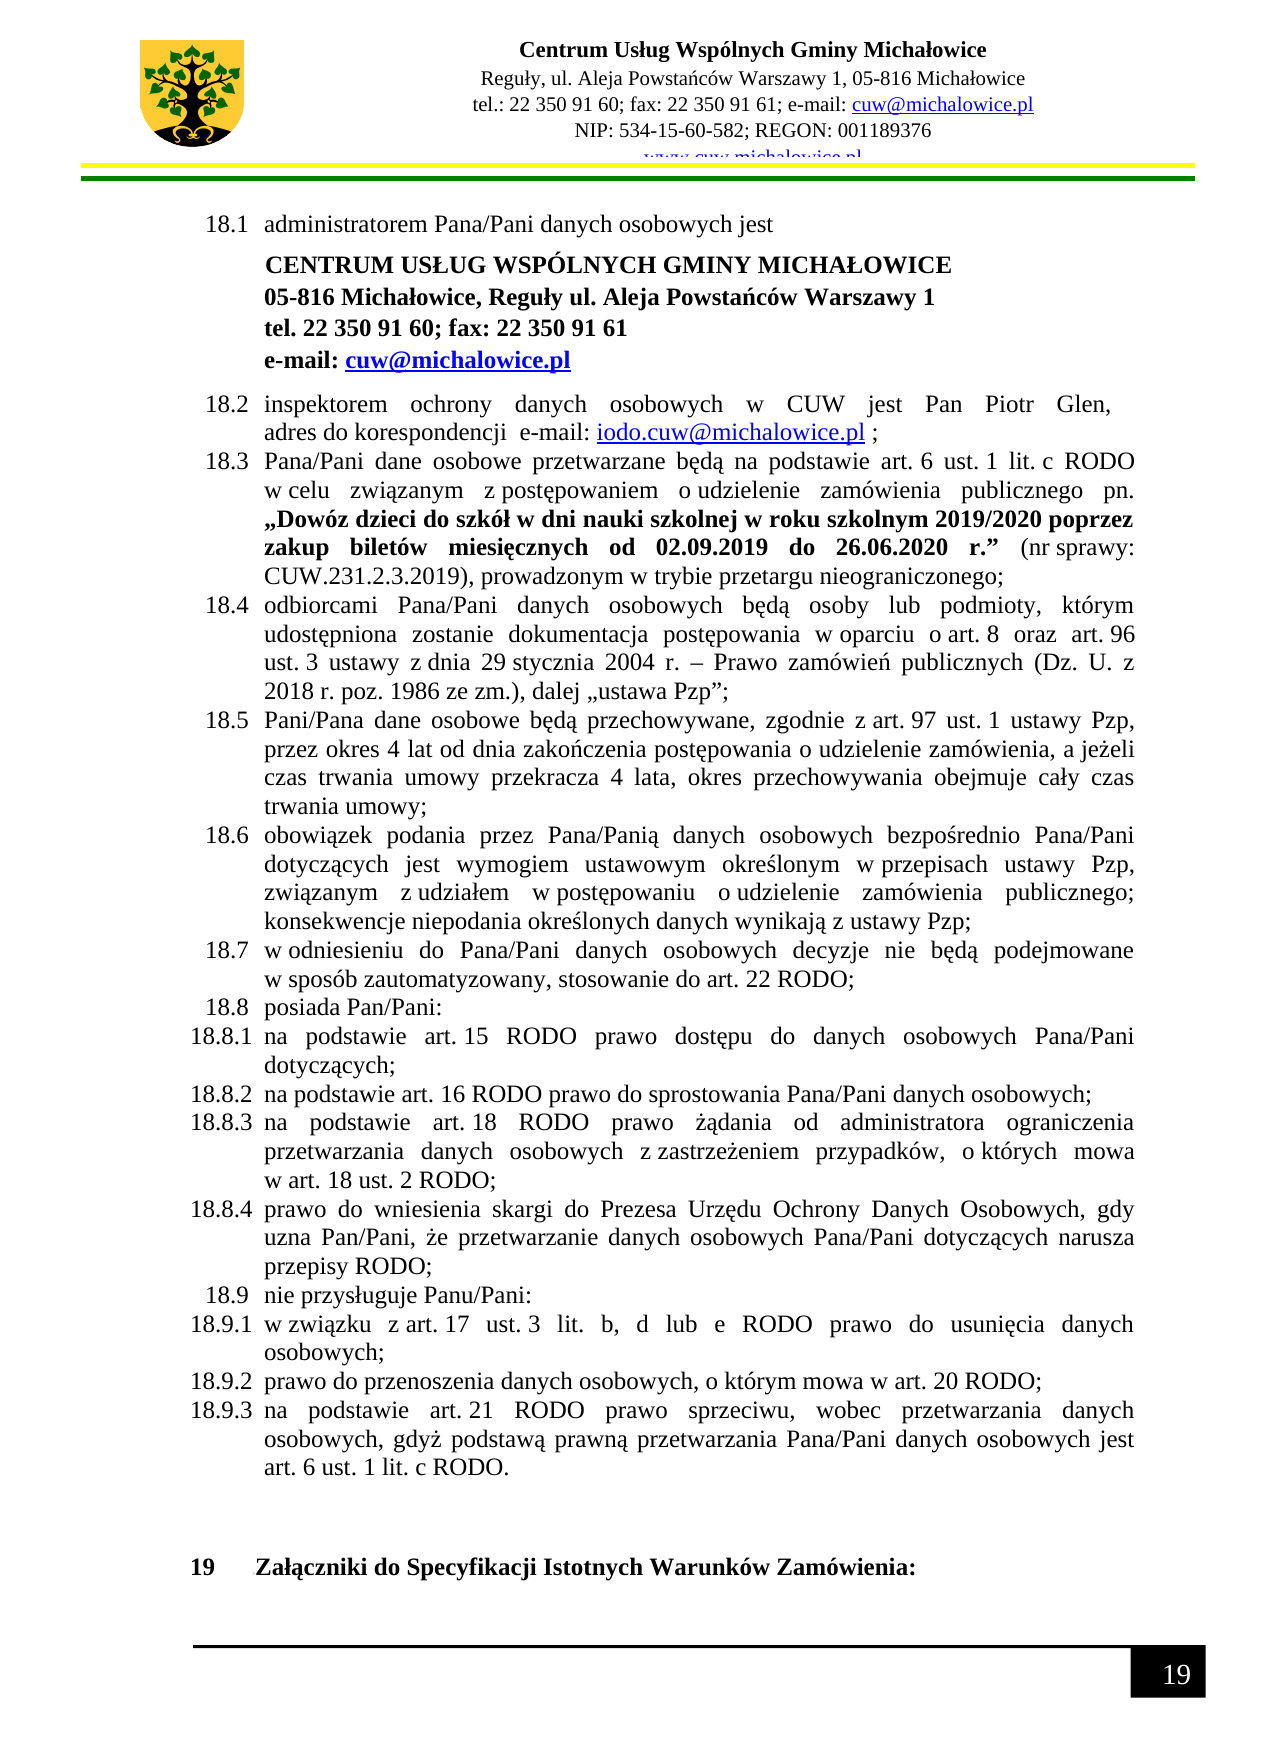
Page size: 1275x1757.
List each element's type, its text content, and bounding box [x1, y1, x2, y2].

list na podstawie art. 16 RODO prawo do sprostowania Pana/Pani danych osobowych; [190, 1079, 1135, 1107]
text tel. 22 350 91 60; fax: 22 350 91 61 [264, 313, 1135, 342]
list inspektorem ochrony danych osobowych w CUW jest Pan Piotr Glen, adres do korespondencji e-mail: iodo.cuw@michalowice.pl ; [205, 389, 1135, 446]
text 05-816 Michałowice, Reguły ul. Aleja Powstańców Warszawy 1 [264, 282, 1135, 311]
list na podstawie art. 18 RODO prawo żądania od administratora ograniczenia przetwarzania danych osobowych z zastrzeżeniem przypadków, o których mowa w art. 18 ust. 2 RODO; [190, 1107, 1135, 1194]
list nie przysługuje Panu/Pani: [205, 1280, 1135, 1309]
list prawo do przenoszenia danych osobowych, o którym mowa w art. 20 RODO; [190, 1366, 1135, 1395]
list w związku z art. 17 ust. 3 lit. b, d lub e RODO prawo do usunięcia danych osobowych; [190, 1309, 1135, 1366]
list administratorem Pana/Pani danych osobowych jest [205, 209, 1135, 238]
list Pana/Pani dane osobowe przetwarzane będą na podstawie art. 6 ust. 1 lit. c RODO w celu związanym z postępowaniem o udzielenie zamówienia publicznego pn. „Dowóz dzieci do szkół w dni nauki szkolnej w roku szkolnym 2019/2020 poprzez zakup biletów miesięcznych od 02.09.2019 do 26.06.2020 r.” (nr sprawy: CUW.231.2.3.2019), prowadzonym w trybie przetargu nieograniczonego; [205, 446, 1135, 590]
list odbiorcami Pana/Pani danych osobowych będą osoby lub podmioty, którym udostępniona zostanie dokumentacja postępowania w oparciu o art. 8 oraz art. 96 ust. 3 ustawy z dnia 29 stycznia 2004 r. – Prawo zamówień publicznych (Dz. U. z 2018 r. poz. 1986 ze zm.), dalej „ustawa Pzp”; [205, 590, 1135, 705]
list Załączniki do Specyfikacji Istotnych Warunków Zamówienia: [190, 1552, 1135, 1580]
picture [140, 40, 244, 147]
list na podstawie art. 21 RODO prawo sprzeciwu, wobec przetwarzania danych osobowych, gdyż podstawą prawną przetwarzania Pana/Pani danych osobowych jest art. 6 ust. 1 lit. c RODO. [190, 1395, 1135, 1481]
text e-mail: cuw@michalowice.pl [264, 345, 1135, 374]
list posiada Pan/Pani: [205, 992, 1135, 1021]
list prawo do wniesienia skargi do Prezesa Urzędu Ochrony Danych Osobowych, gdy uzna Pan/Pani, że przetwarzanie danych osobowych Pana/Pani dotyczących narusza przepisy RODO; [190, 1194, 1135, 1280]
list obowiązek podania przez Pana/Panią danych osobowych bezpośrednio Pana/Pani dotyczących jest wymogiem ustawowym określonym w przepisach ustawy Pzp, związanym z udziałem w postępowaniu o udzielenie zamówienia publicznego; konsekwencje niepodania określonych danych wynikają z ustawy Pzp; [205, 820, 1135, 935]
text CENTRUM USŁUG WSPÓLNYCH GMINY MICHAŁOWICE [265, 250, 1135, 279]
list w odniesieniu do Pana/Pani danych osobowych decyzje nie będą podejmowane w sposób zautomatyzowany, stosowanie do art. 22 RODO; [205, 935, 1135, 992]
list na podstawie art. 15 RODO prawo dostępu do danych osobowych Pana/Pani dotyczących; [190, 1021, 1135, 1079]
list Pani/Pana dane osobowe będą przechowywane, zgodnie z art. 97 ust. 1 ustawy Pzp, przez okres 4 lat od dnia zakończenia postępowania o udzielenie zamówienia, a jeżeli czas trwania umowy przekracza 4 lata, okres przechowywania obejmuje cały czas trwania umowy; [205, 705, 1135, 820]
